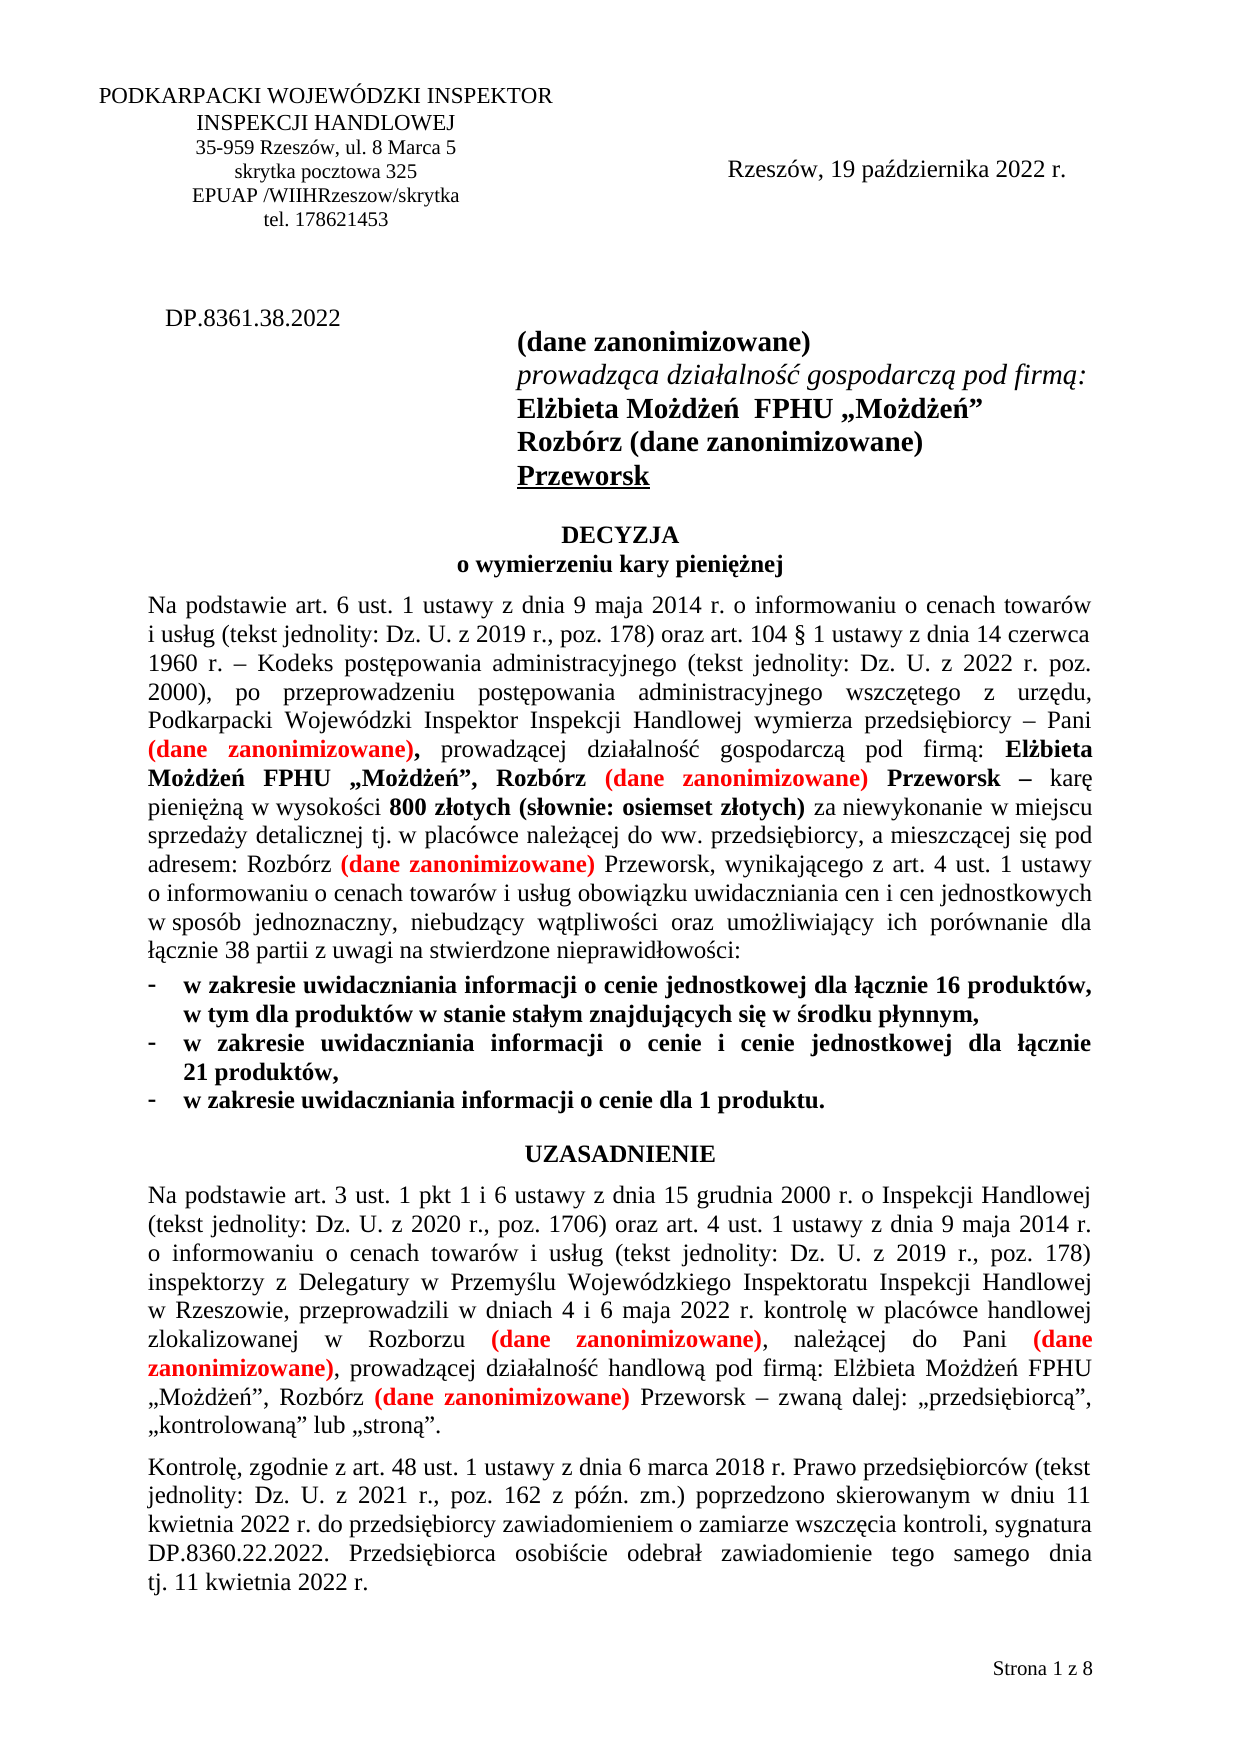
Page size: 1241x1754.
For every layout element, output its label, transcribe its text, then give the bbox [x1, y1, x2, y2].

text Na podstawie art. 3 ust. 1 pkt 1 i 6 ustawy z dnia 15 grudnia 2000 r. o Inspekcji Handlowej (tekst jednolity: Dz. U. z 2020 r., poz. 1706) oraz art. 4 ust. 1 ustawy z dnia 9 maja 2014 r. o informowaniu o cenach towarów i usług (tekst jednolity: Dz. U. z 2019 r., poz. 178) inspektorzy z Delegatury w Przemyślu Wojewódzkiego Inspektoratu Inspekcji Handlowej w Rzeszowie, przeprowadzili w dniach 4 i 6 maja 2022 r. kontrolę w placówce handlowej zlokalizowanej w Rozborzu (dane zanonimizowane), należącej do Pani (dane zanonimizowane), prowadzącej działalność handlową pod firmą: Elżbieta Możdżeń FPHU „Możdżeń”, Rozbórz (dane zanonimizowane) Przeworsk – zwaną dalej: „przedsiębiorcą”, „kontrolowaną” lub „stroną”. [148, 1180, 1093, 1439]
text Na podstawie art. 6 ust. 1 ustawy z dnia 9 maja 2014 r. o informowaniu o cenach towarów i usług (tekst jednolity: Dz. U. z 2019 r., poz. 178) oraz art. 104 § 1 ustawy z dnia 14 czerwca 1960 r. – Kodeks postępowania administracyjnego (tekst jednolity: Dz. U. z 2022 r. poz. 2000), po przeprowadzeniu postępowania administracyjnego wszczętego z urzędu, Podkarpacki Wojewódzki Inspektor Inspekcji Handlowej wymierza przedsiębiorcy – Pani (dane zanonimizowane), prowadzącej działalność gospodarczą pod firmą: Elżbieta Możdżeń FPHU „Możdżeń”, Rozbórz (dane zanonimizowane) Przeworsk – karę pieniężną w wysokości 800 złotych (słownie: osiemset złotych) za niewykonanie w miejscu sprzedaży detalicznej tj. w placówce należącej do ww. przedsiębiorcy, a mieszczącej się pod adresem: Rozbórz (dane zanonimizowane) Przeworsk, wynikającego z art. 4 ust. 1 ustawy o informowaniu o cenach towarów i usług obowiązku uwidaczniania cen i cen jednostkowych w sposób jednoznaczny, niebudzący wątpliwości oraz umożliwiający ich porównanie dla łącznie 38 partii z uwagi na stwierdzone nieprawidłowości: [148, 590, 1093, 964]
text UZASADNIENIE [148, 1139, 1093, 1168]
text Elżbieta Możdżeń FPHU „Możdżeń” [443, 391, 1093, 424]
text Rozbórz (dane zanonimizowane) [443, 424, 1093, 458]
text prowadząca działalność gospodarczą pod firmą: [443, 357, 1093, 391]
text DECYZJA [148, 520, 1093, 549]
list w zakresie uwidaczniania informacji o cenie i cenie jednostkowej dla łącznie 21 produktów, [148, 1028, 1093, 1085]
text Kontrolę, zgodnie z art. 48 ust. 1 ustawy z dnia 6 marca 2018 r. Prawo przedsiębiorców (tekst jednolity: Dz. U. z 2021 r., poz. 162 z późn. zm.) poprzedzono skierowanym w dniu 11 kwietnia 2022 r. do przedsiębiorcy zawiadomieniem o zamiarze wszczęcia kontroli, sygnatura DP.8360.22.2022. Przedsiębiorca osobiście odebrał zawiadomienie tego samego dnia tj. 11 kwietnia 2022 r. [148, 1452, 1093, 1595]
list w zakresie uwidaczniania informacji o cenie dla 1 produktu. [148, 1085, 1093, 1114]
list w zakresie uwidaczniania informacji o cenie jednostkowej dla łącznie 16 produktów, w tym dla produktów w stanie stałym znajdujących się w środku płynnym, [148, 970, 1093, 1028]
text Przeworsk [443, 458, 1093, 492]
text o wymierzeniu kary pieniężnej [148, 549, 1093, 578]
text (dane zanonimizowane) [443, 324, 1093, 357]
